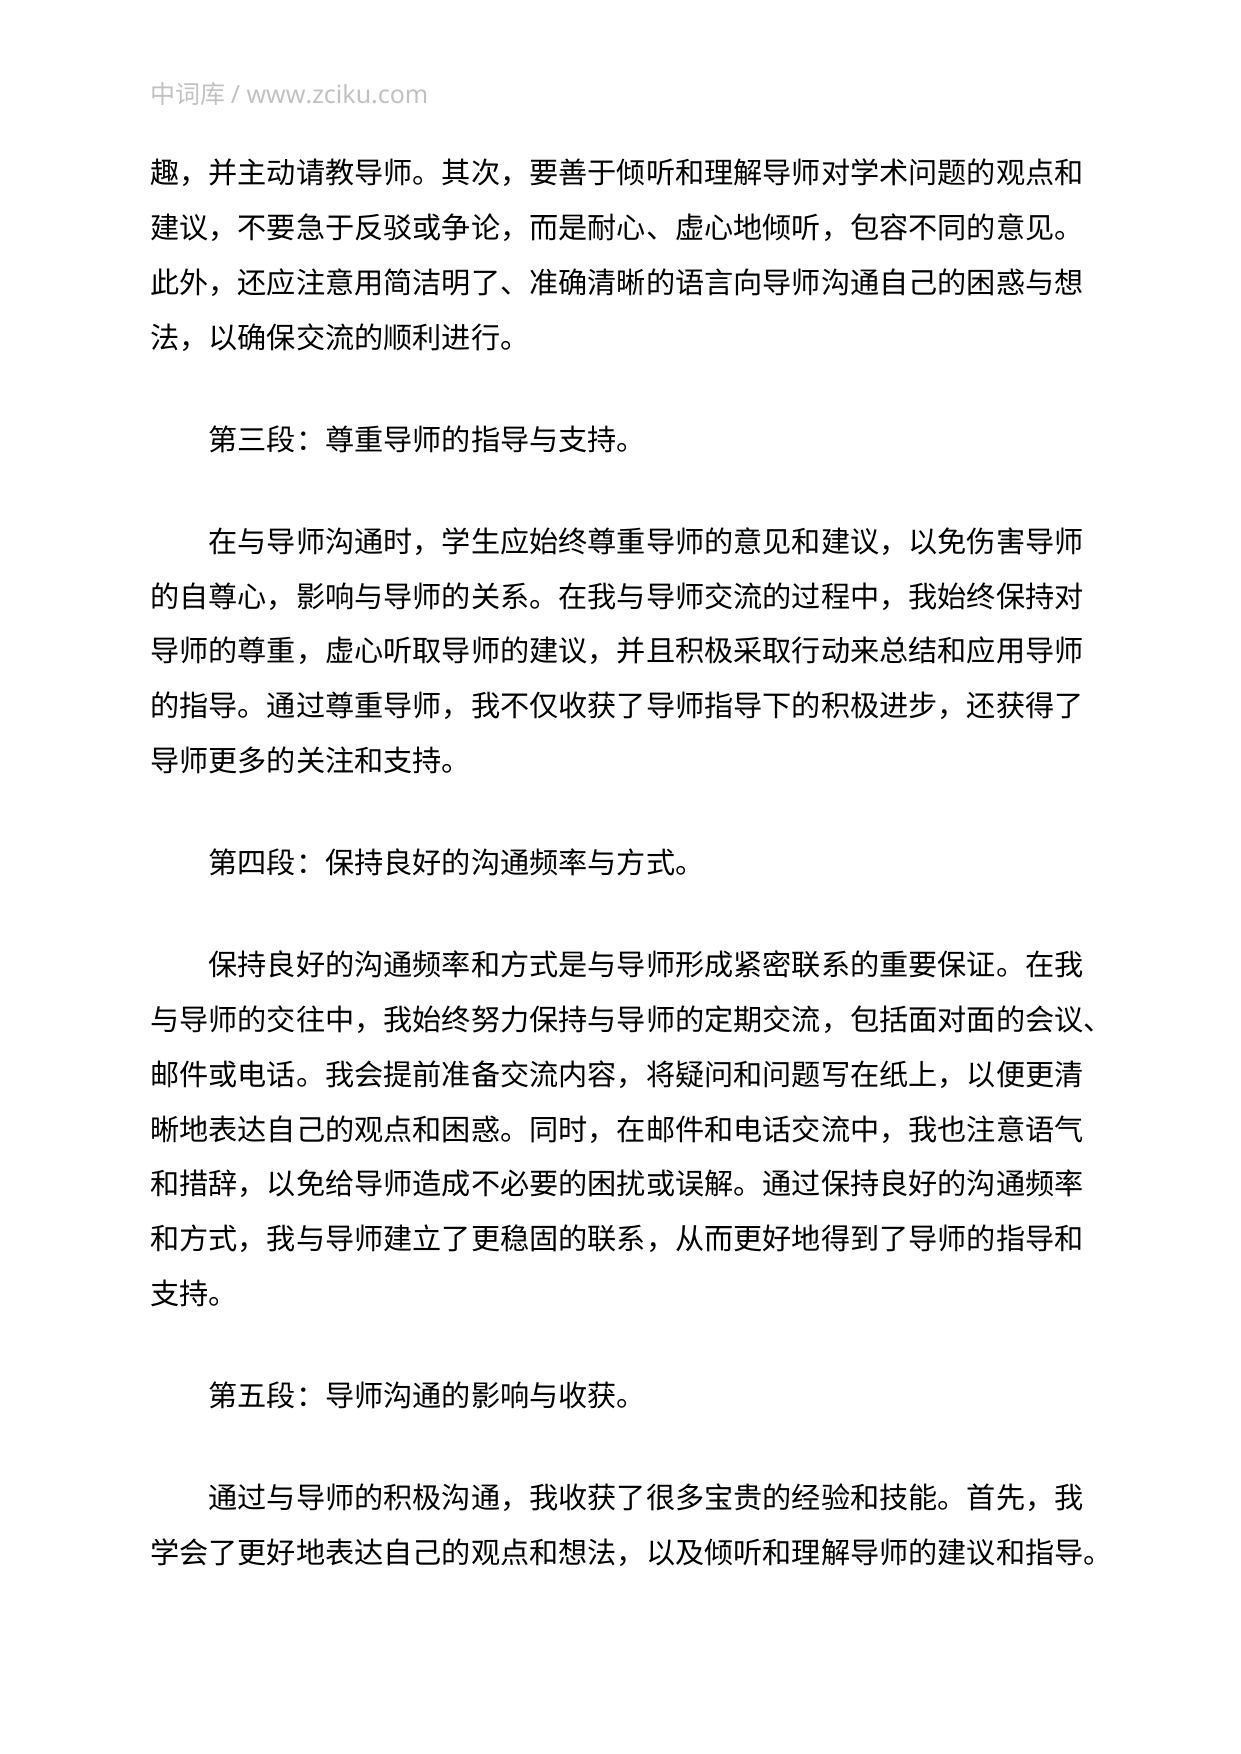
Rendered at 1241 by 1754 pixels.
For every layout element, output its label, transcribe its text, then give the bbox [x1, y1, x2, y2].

text 第五段：导师沟通的影响与收获。 [150, 1372, 1090, 1415]
text 第四段：保持良好的沟通频率与方式。 [150, 839, 1090, 882]
text 在与导师沟通时，学生应始终尊重导师的意见和建议，以免伤害导师的自尊心，影响与导师的关系。在我与导师交流的过程中，我始终保持对导师的尊重，虚心听取导师的建议，并且积极采取行动来总结和应用导师的指导。通过尊重导师，我不仅收获了导师指导下的积极进步，还获得了导师更多的关注和支持。 [150, 518, 1090, 780]
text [150, 1474, 1090, 1571]
text 第三段：尊重导师的指导与支持。 [150, 416, 1090, 459]
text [150, 150, 1090, 357]
text 保持良好的沟通频率和方式是与导师形成紧密联系的重要保证。在我与导师的交往中，我始终努力保持与导师的定期交流，包括面对面的会议、邮件或电话。我会提前准备交流内容，将疑问和问题写在纸上，以便更清晰地表达自己的观点和困惑。同时，在邮件和电话交流中，我也注意语气和措辞，以免给导师造成不必要的困扰或误解。通过保持良好的沟通频率和方式，我与导师建立了更稳固的联系，从而更好地得到了导师的指导和支持。 [150, 941, 1090, 1313]
